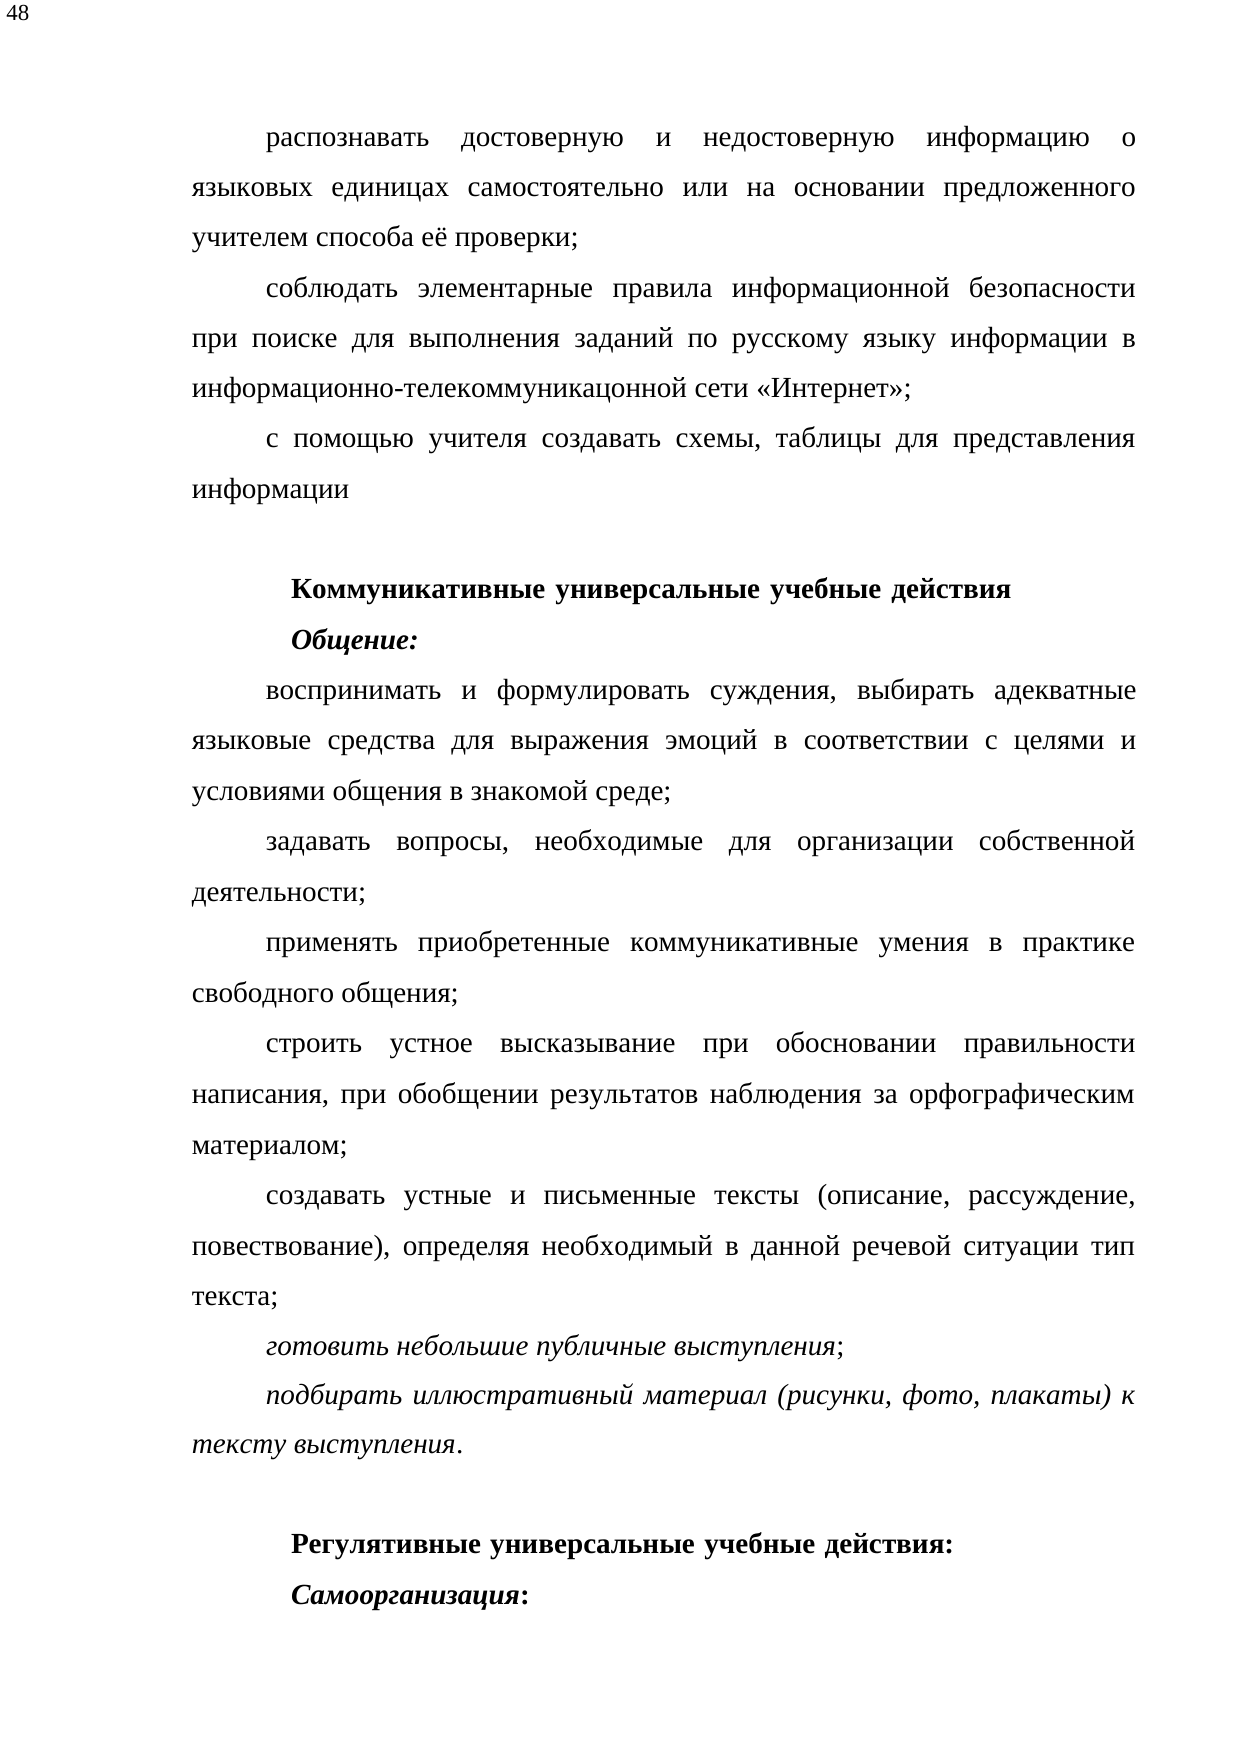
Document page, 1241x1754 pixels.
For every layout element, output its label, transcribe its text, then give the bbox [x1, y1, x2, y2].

text распознавать достоверную и недостоверную информацию о языковых единицах самостоятельно или на основании предложенного учителем способа её проверки; [192, 119, 1136, 253]
text строить устное высказывание при обосновании правильности написания, при обобщении результатов наблюдения за орфографическим материалом; [192, 1026, 1136, 1160]
subtitle Самоорганизация: [291, 1577, 1163, 1611]
text подбирать иллюстративный материал (рисунки, фото, плакаты) к тексту выступления. [192, 1377, 1136, 1460]
subtitle Регулятивные универсальные учебные действия: [291, 1527, 1163, 1560]
subtitle Коммуникативные универсальные учебные действия [291, 571, 1163, 605]
subtitle Общение: [291, 622, 1163, 656]
text применять приобретенные коммуникативные умения в практике свободного общения; [192, 924, 1135, 1008]
text воспринимать и формулировать суждения, выбирать адекватные языковые средства для выражения эмоций в соответствии с целями и условиями общения в знакомой среде; [192, 672, 1137, 806]
text соблюдать элементарные правила информационной безопасности при поиске для выполнения заданий по русскому языку информации в информационно-телекоммуникацонной сети «Интернет»; [192, 270, 1136, 404]
text задавать вопросы, необходимые для организации собственной деятельности; [192, 823, 1135, 907]
text создавать устные и письменные тексты (описание, рассуждение, повествование), определяя необходимый в данной речевой ситуации тип текста; [192, 1177, 1136, 1312]
text с помощью учителя создавать схемы, таблицы для представления информации [192, 421, 1136, 505]
text готовить небольшие публичные выступления; [266, 1328, 1163, 1362]
